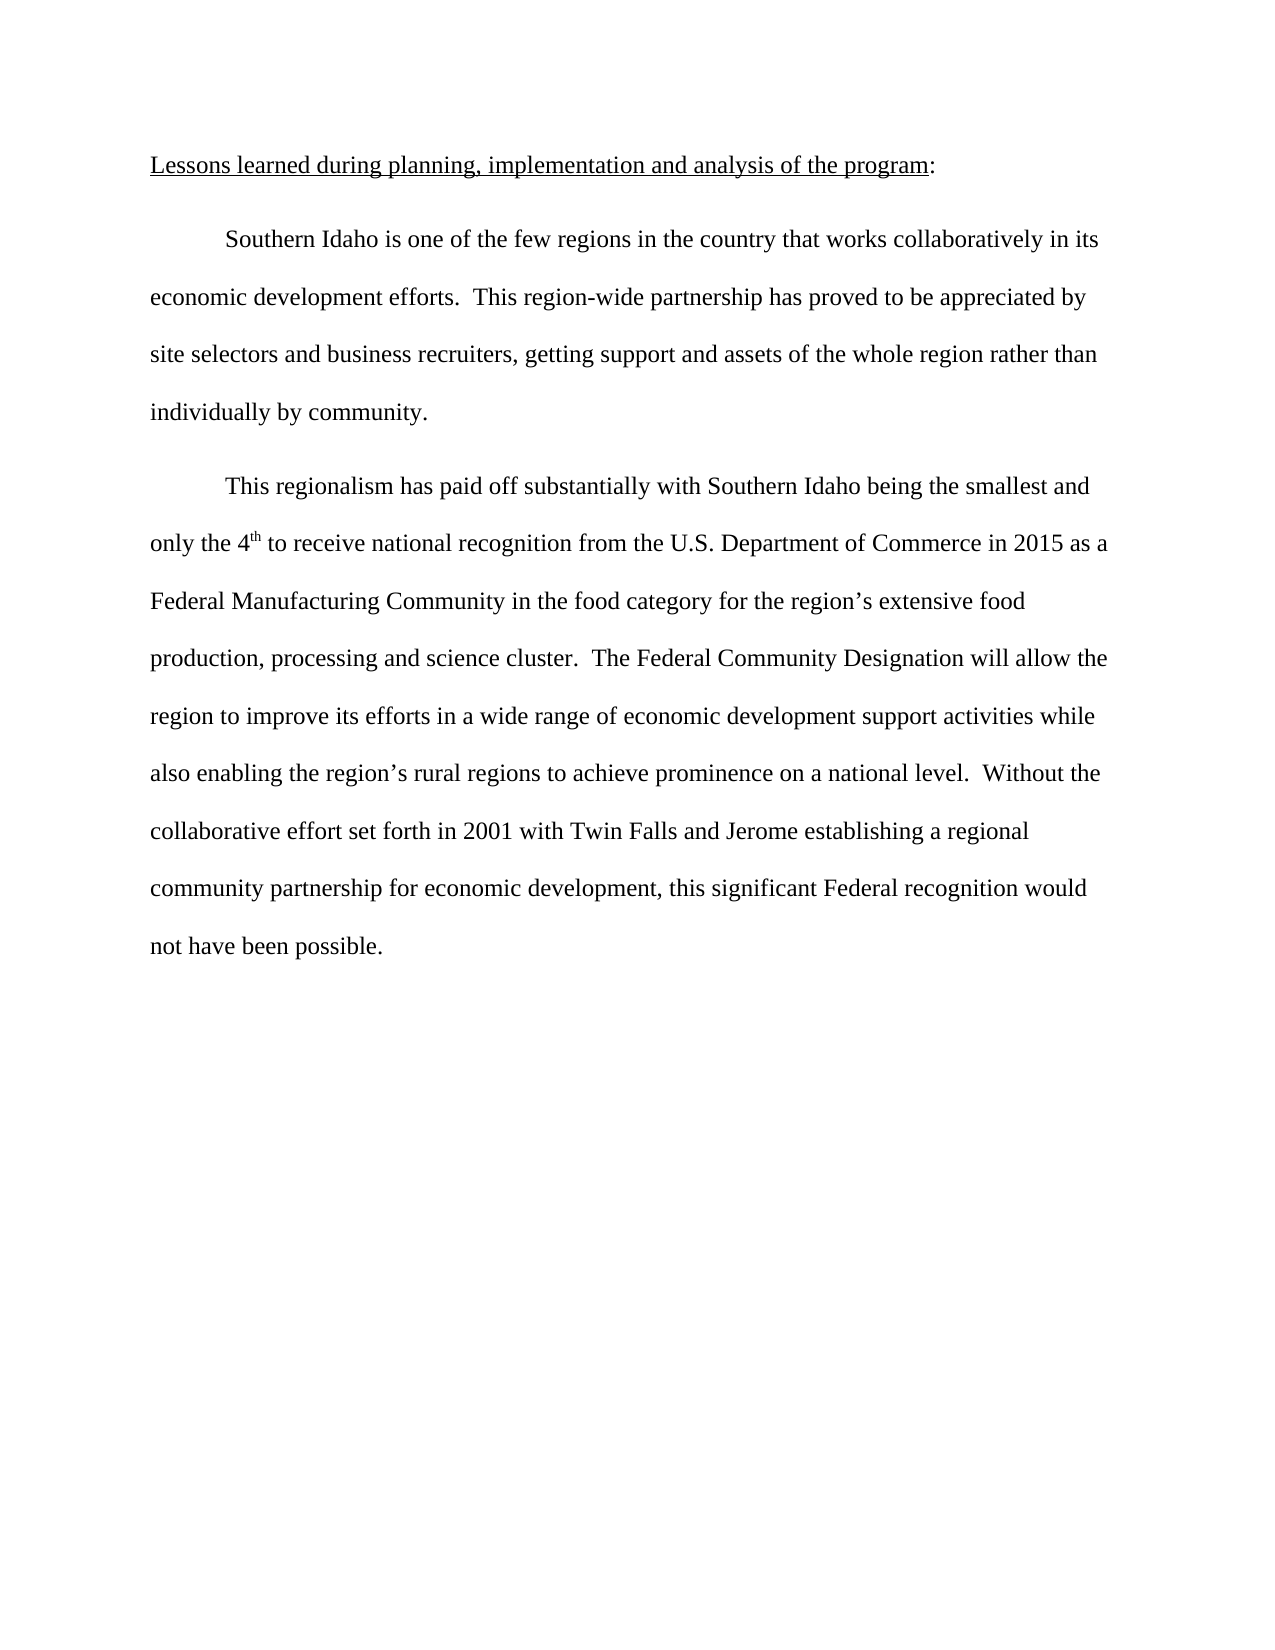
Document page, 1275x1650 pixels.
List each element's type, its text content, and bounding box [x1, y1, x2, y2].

text This regionalism has paid off substantially with Southern Idaho being the smallest and only the 4th to receive national recognition from the U.S. Department of Commerce in 2015 as a Federal Manufacturing Community in the food category for the region’s extensive food production, processing and science cluster. The Federal Community Designation will allow the region to improve its efforts in a wide range of economic development support activities while also enabling the region’s rural regions to achieve prominence on a national level. Without the collaborative effort set forth in 2001 with Twin Falls and Jerome establishing a regional community partnership for economic development, this significant Federal recognition would not have been possible. [150, 471, 1125, 959]
text Southern Idaho is one of the few regions in the country that works collaboratively in its economic development efforts. This region-wide partnership has proved to be appreciated by site selectors and business recruiters, getting support and assets of the whole region rather than individually by community. [150, 224, 1125, 425]
text Lessons learned during planning, implementation and analysis of the program: [150, 150, 1125, 179]
